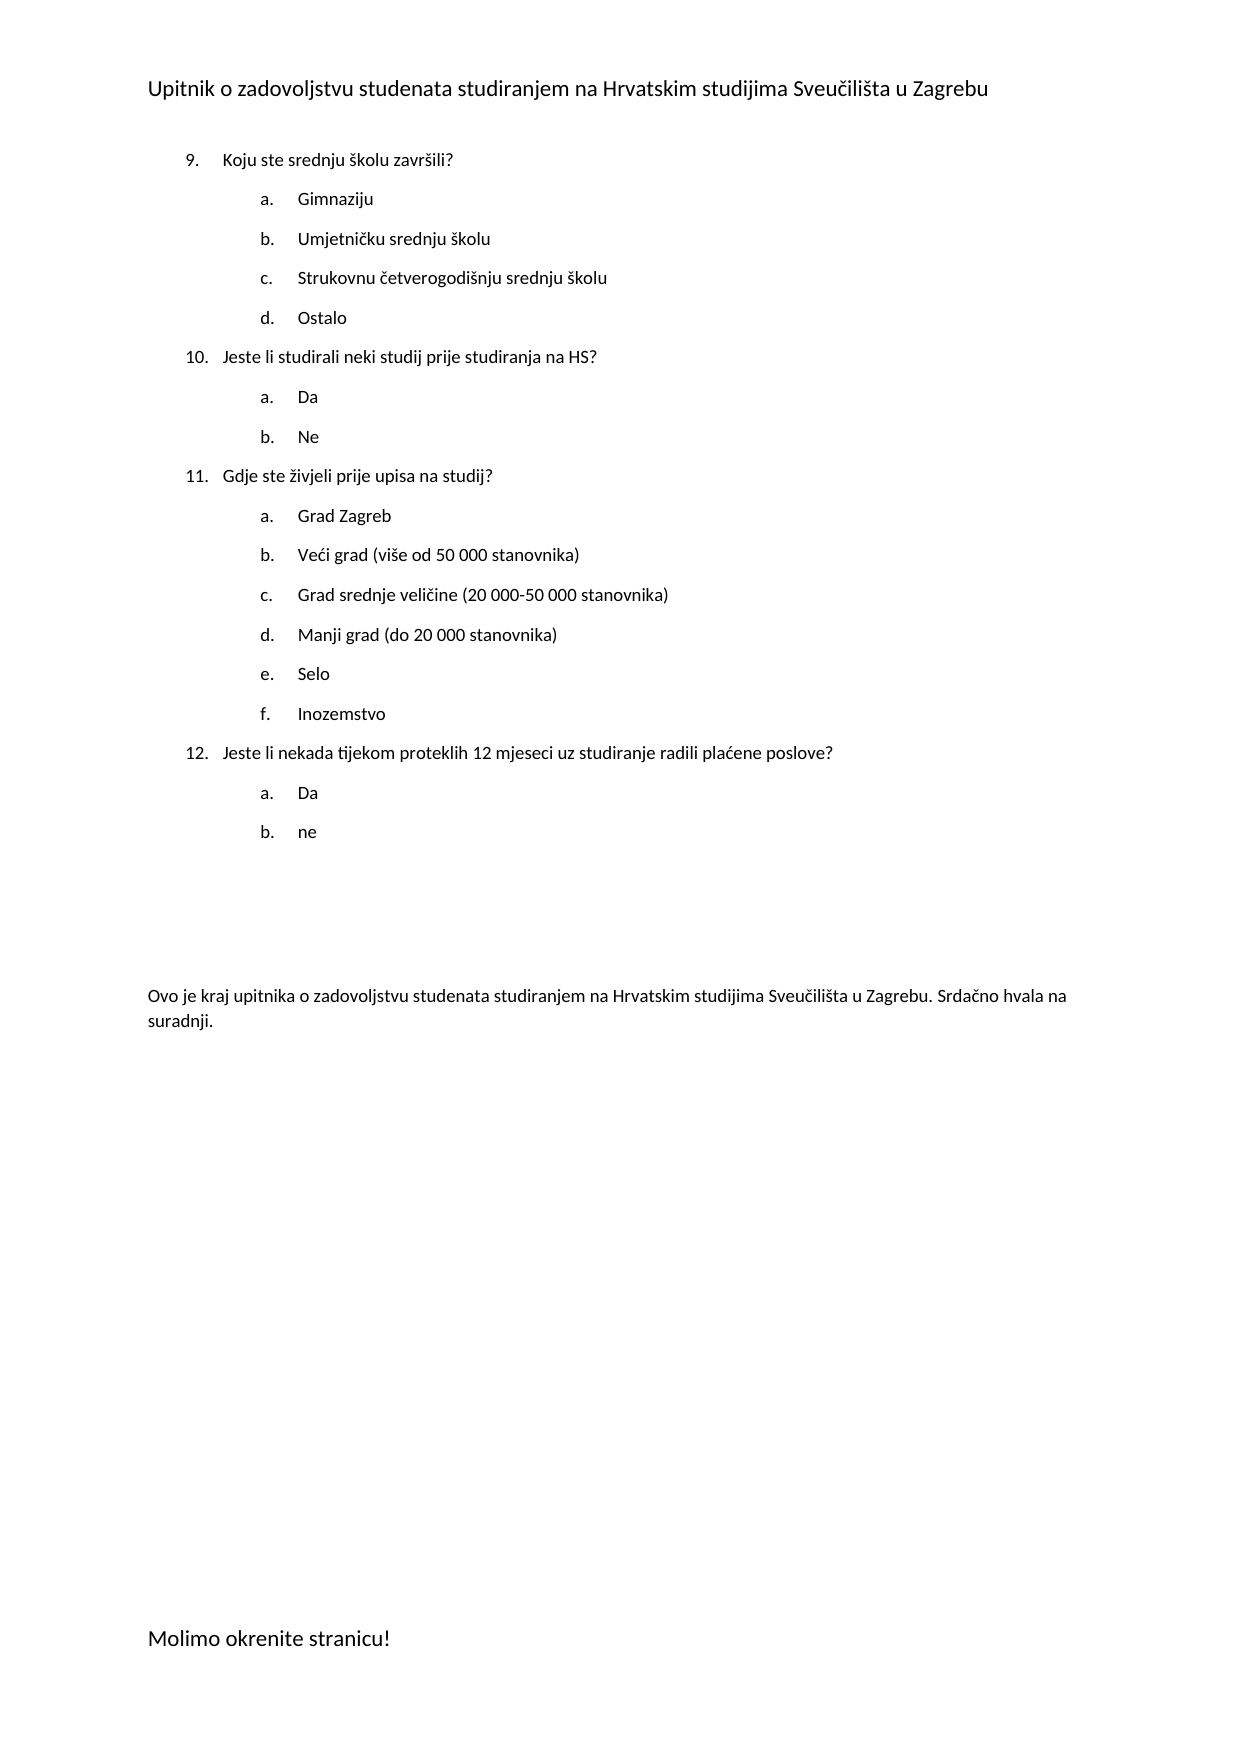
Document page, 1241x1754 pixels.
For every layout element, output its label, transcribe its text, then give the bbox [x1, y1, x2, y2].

list Veći grad (više od 50 000 stanovnika) [260, 543, 1092, 566]
text Ovo je kraj upitnika o zadovoljstvu studenata studiranjem na Hrvatskim studijima Sveučilišta u Zagrebu. Srdačno hvala na suradnji. [148, 984, 1092, 1032]
list Gdje ste živjeli prije upisa na studij? [185, 464, 1092, 487]
list ne [260, 821, 1092, 843]
list Da [260, 781, 1092, 804]
list Jeste li nekada tijekom proteklih 12 mjeseci uz studiranje radili plaćene poslove? [185, 741, 1092, 764]
list Da [260, 385, 1092, 408]
list Ne [260, 425, 1092, 448]
list Gimnaziju [260, 187, 1092, 210]
list Strukovnu četverogodišnju srednju školu [260, 266, 1092, 289]
list Grad srednje veličine (20 000-50 000 stanovnika) [260, 583, 1092, 606]
list Ostalo [260, 306, 1092, 329]
list Inozemstvo [260, 702, 1092, 725]
list Jeste li studirali neki studij prije studiranja na HS? [185, 346, 1092, 368]
list Grad Zagreb [260, 504, 1092, 527]
list Umjetničku srednju školu [260, 227, 1092, 250]
list Manji grad (do 20 000 stanovnika) [260, 623, 1092, 646]
list Selo [260, 662, 1092, 685]
list Koju ste srednju školu završili? [185, 148, 1092, 171]
